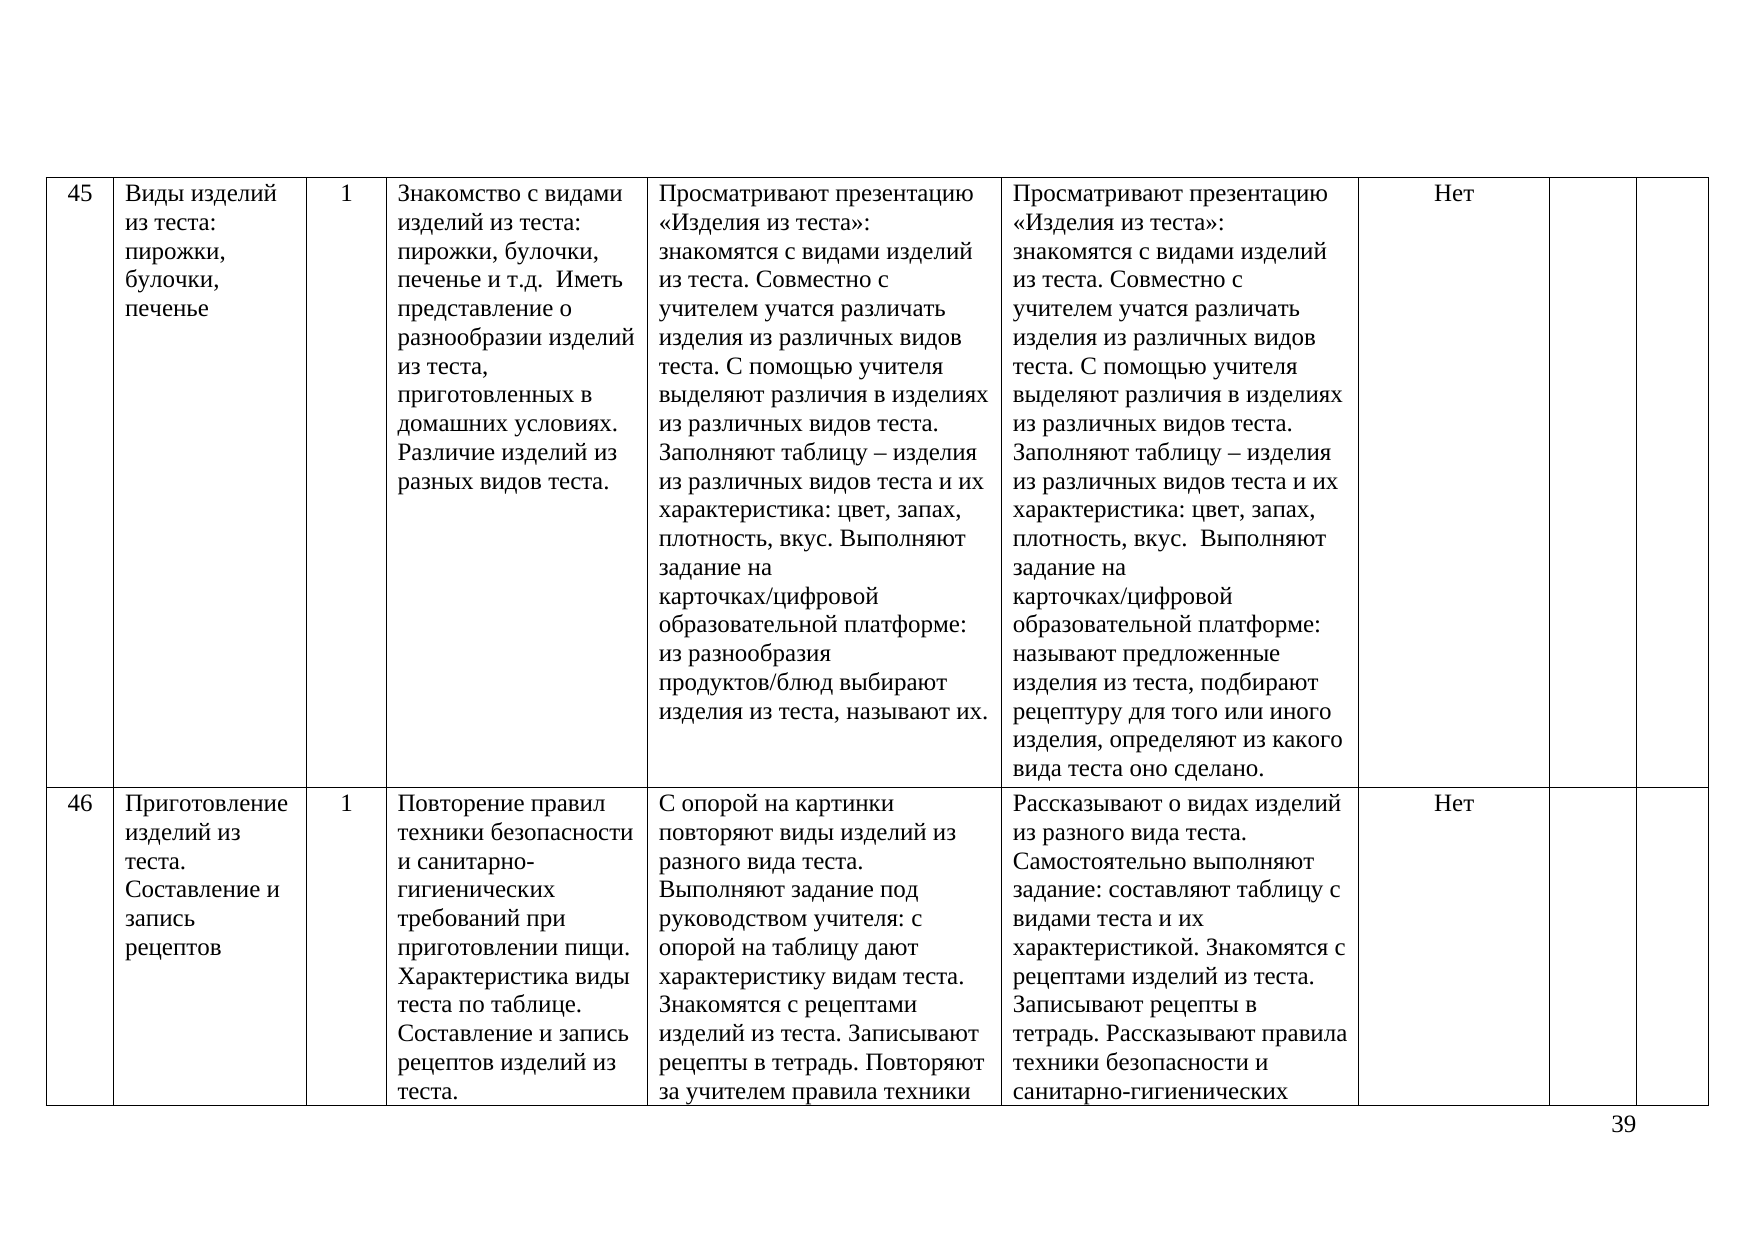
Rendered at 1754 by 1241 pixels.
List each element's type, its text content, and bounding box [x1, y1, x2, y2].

table_cell Виды изделий из теста: пирожки, булочки, печенье [114, 178, 306, 787]
table_cell Нет [1359, 178, 1549, 787]
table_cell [387, 788, 647, 1104]
table_cell Просматривают презентацию «Изделия из теста»: знакомятся с видами изделий из теста. Совместно с учителем учатся различать изделия из различных видов теста. С помощью учителя выделяют различия в изделиях из различных видов теста. Заполняют таблицу – изделия из различных видов теста и их характеристика: цвет, запах, плотность, вкус. Выполняют задание на карточках/цифровой образовательной платформе: называют предложенные изделия из теста, подбирают рецептуру для того или иного изделия, определяют из какого вида теста оно сделано. [1002, 178, 1358, 787]
table_cell 46 [47, 788, 113, 1104]
table_cell 1 [307, 788, 386, 1104]
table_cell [114, 788, 306, 1104]
table_cell [1550, 788, 1636, 1104]
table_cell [648, 788, 1001, 1104]
table_cell 1 [307, 178, 386, 787]
table_cell Нет [1359, 788, 1549, 1104]
table_cell [1637, 788, 1708, 1104]
table_cell Знакомство с видами изделий из теста: пирожки, булочки, печенье и т.д. Иметь представление о разнообразии изделий из теста, приготовленных в домашних условиях. Различие изделий из разных видов теста. [387, 178, 647, 787]
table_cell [1002, 788, 1358, 1104]
table_cell 45 [47, 178, 113, 787]
table_cell Просматривают презентацию «Изделия из теста»: знакомятся с видами изделий из теста. Совместно с учителем учатся различать изделия из различных видов теста. С помощью учителя выделяют различия в изделиях из различных видов теста. Заполняют таблицу – изделия из различных видов теста и их характеристика: цвет, запах, плотность, вкус. Выполняют задание на карточках/цифровой образовательной платформе: из разнообразия продуктов/блюд выбирают изделия из теста, называют их. [648, 178, 1001, 787]
table_cell [1550, 178, 1636, 787]
table_cell [1637, 178, 1708, 787]
